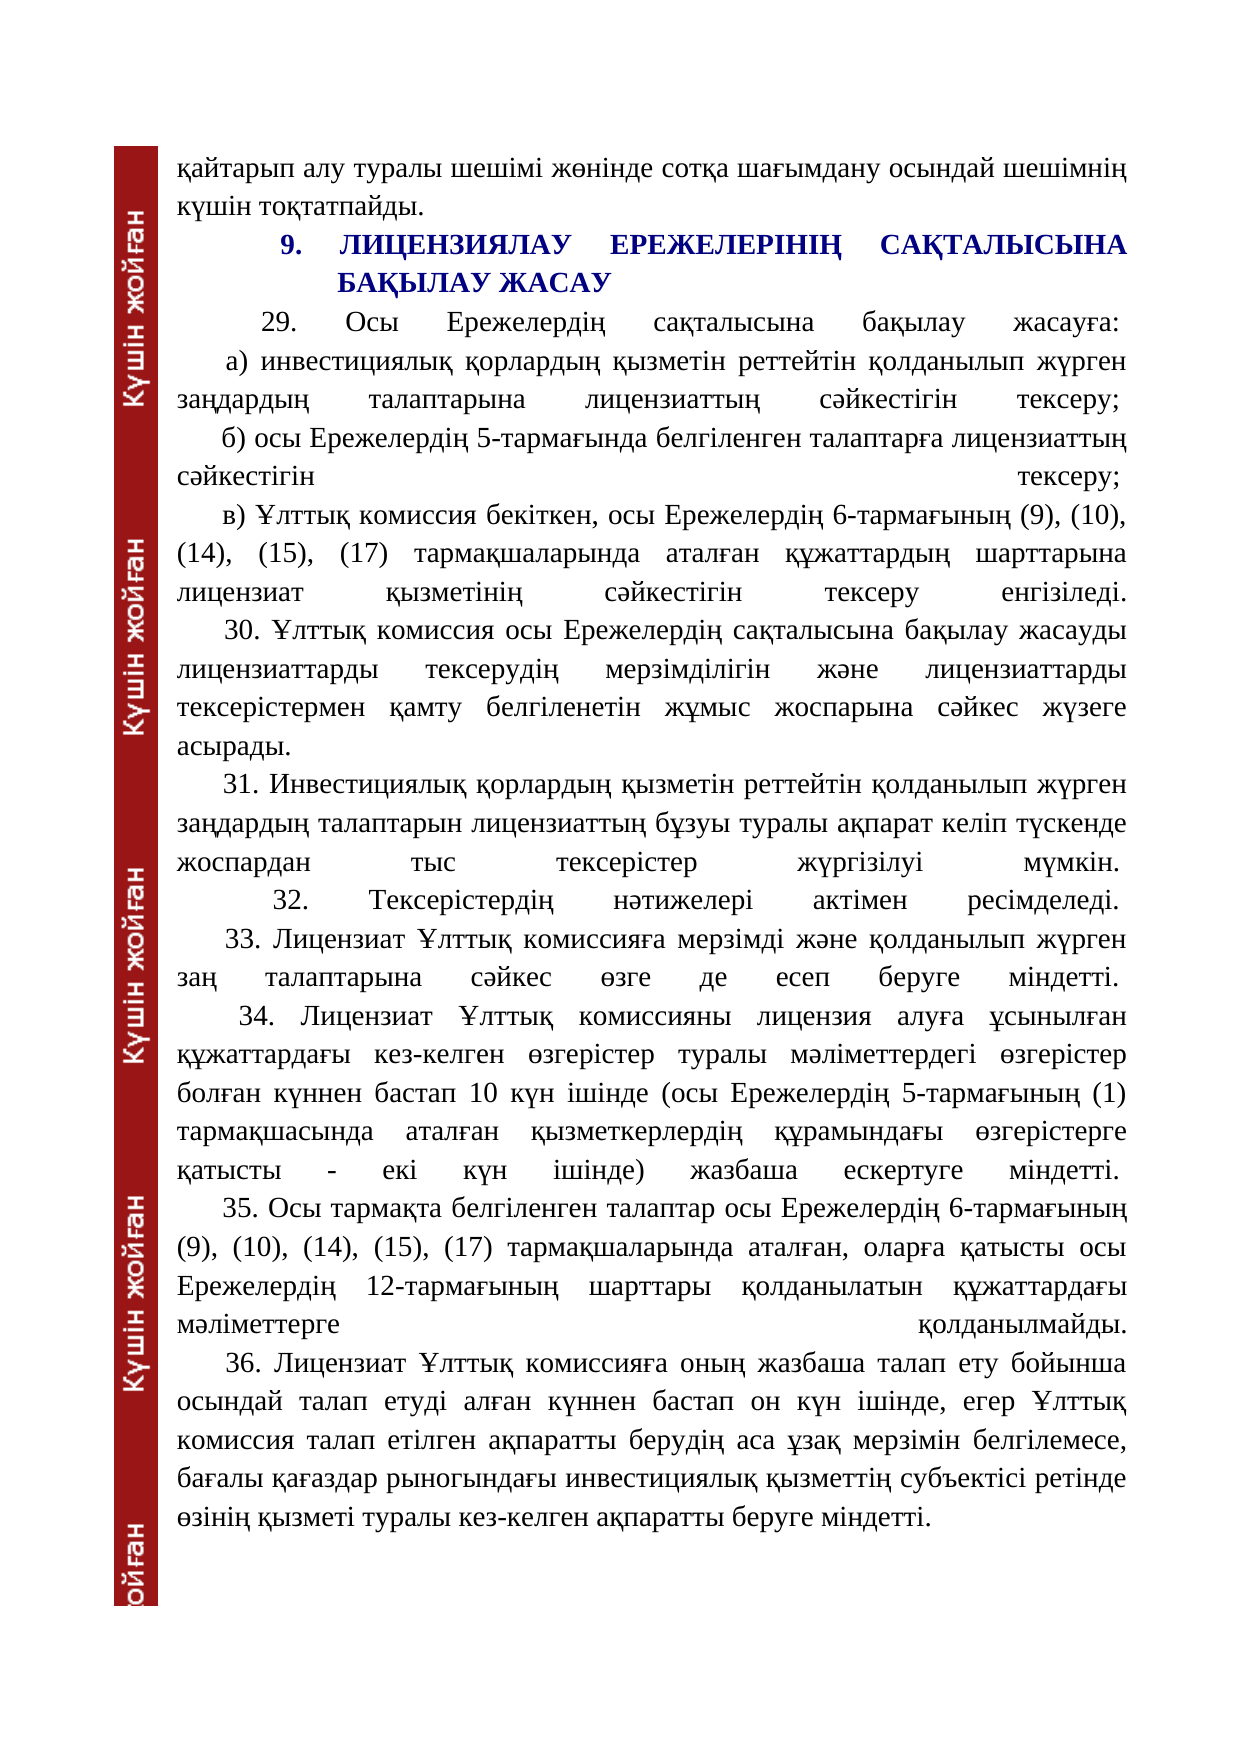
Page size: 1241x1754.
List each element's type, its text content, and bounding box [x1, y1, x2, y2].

picture [114, 146, 158, 150]
picture [114, 299, 158, 304]
picture [114, 1532, 158, 1606]
text 29. Осы Ережелердің сақталысына бақылау жасауға: а) инвестициялық қорлардың қызметін реттейтін қолданылып жүрген заңдардың талаптарына лицензиаттың сәйкестігін тексеру; б) осы Ережелердің 5-тармағында белгіленген талаптарға лицензиаттың сәйкестігін тексеру; в) Ұлттық комиссия бекіткен, осы Ережелердің 6-тармағының (9), (10), (14), (15), (17) тармақшаларында аталған құжаттардың шарттарына лицензиат қызметінің сәйкестігін тексеру енгізіледі. 30. Ұлттық комиссия осы Ережелердің сақталысына бақылау жасауды лицензиаттарды тексерудің мерзімділігін және лицензиаттарды тексерістермен қамту белгіленетін жұмыс жоспарына сәйкес жүзеге асырады. 31. Инвестициялық қорлардың қызметін реттейтін қолданылып жүрген заңдардың талаптарын лицензиаттың бұзуы туралы ақпарат келіп түскенде жоспардан тыс тексерістер жүргізілуі мүмкін. 32. Тексерістердің нәтижелері актімен ресімделеді. 33. Лицензиат Ұлттық комиссияға мерзімді және қолданылып жүрген заң талаптарына сәйкес өзге де есеп беруге міндетті. 34. Лицензиат Ұлттық комиссияны лицензия алуға ұсынылған құжаттардағы кез-келген өзгерістер туралы мәліметтердегі өзгерістер болған күннен бастап 10 күн ішінде (осы Ережелердің 5-тармағының (1) тармақшасында аталған қызметкерлердің құрамындағы өзгерістерге қатысты - екі күн ішінде) жазбаша ескертуге міндетті. 35. Осы тармақта белгіленген талаптар осы Ережелердің 6-тармағының (9), (10), (14), (15), (17) тармақшаларында аталған, оларға қатысты осы Ережелердің 12-тармағының шарттары қолданылатын құжаттардағы мәліметтерге қолданылмайды. 36. Лицензиат Ұлттық комиссияға оның жазбаша талап ету бойынша осындай талап етуді алған күннен бастап он күн ішінде, егер Ұлттық комиссия талап етілген ақпаратты берудің аса ұзақ мерзімін белгілемесе, бағалы қағаздар рыногындағы инвестициялық қызметтің субъектісі ретінде өзінің қызметі туралы кез-келген ақпаратты беруге міндетті. [112, 304, 1128, 1532]
text 9. ЛИЦЕНЗИЯЛАУ ЕРЕЖЕЛЕРІНІҢ САҚТАЛЫСЫНА БАҚЫЛАУ ЖАСАУ [112, 227, 1128, 299]
picture [114, 222, 158, 227]
